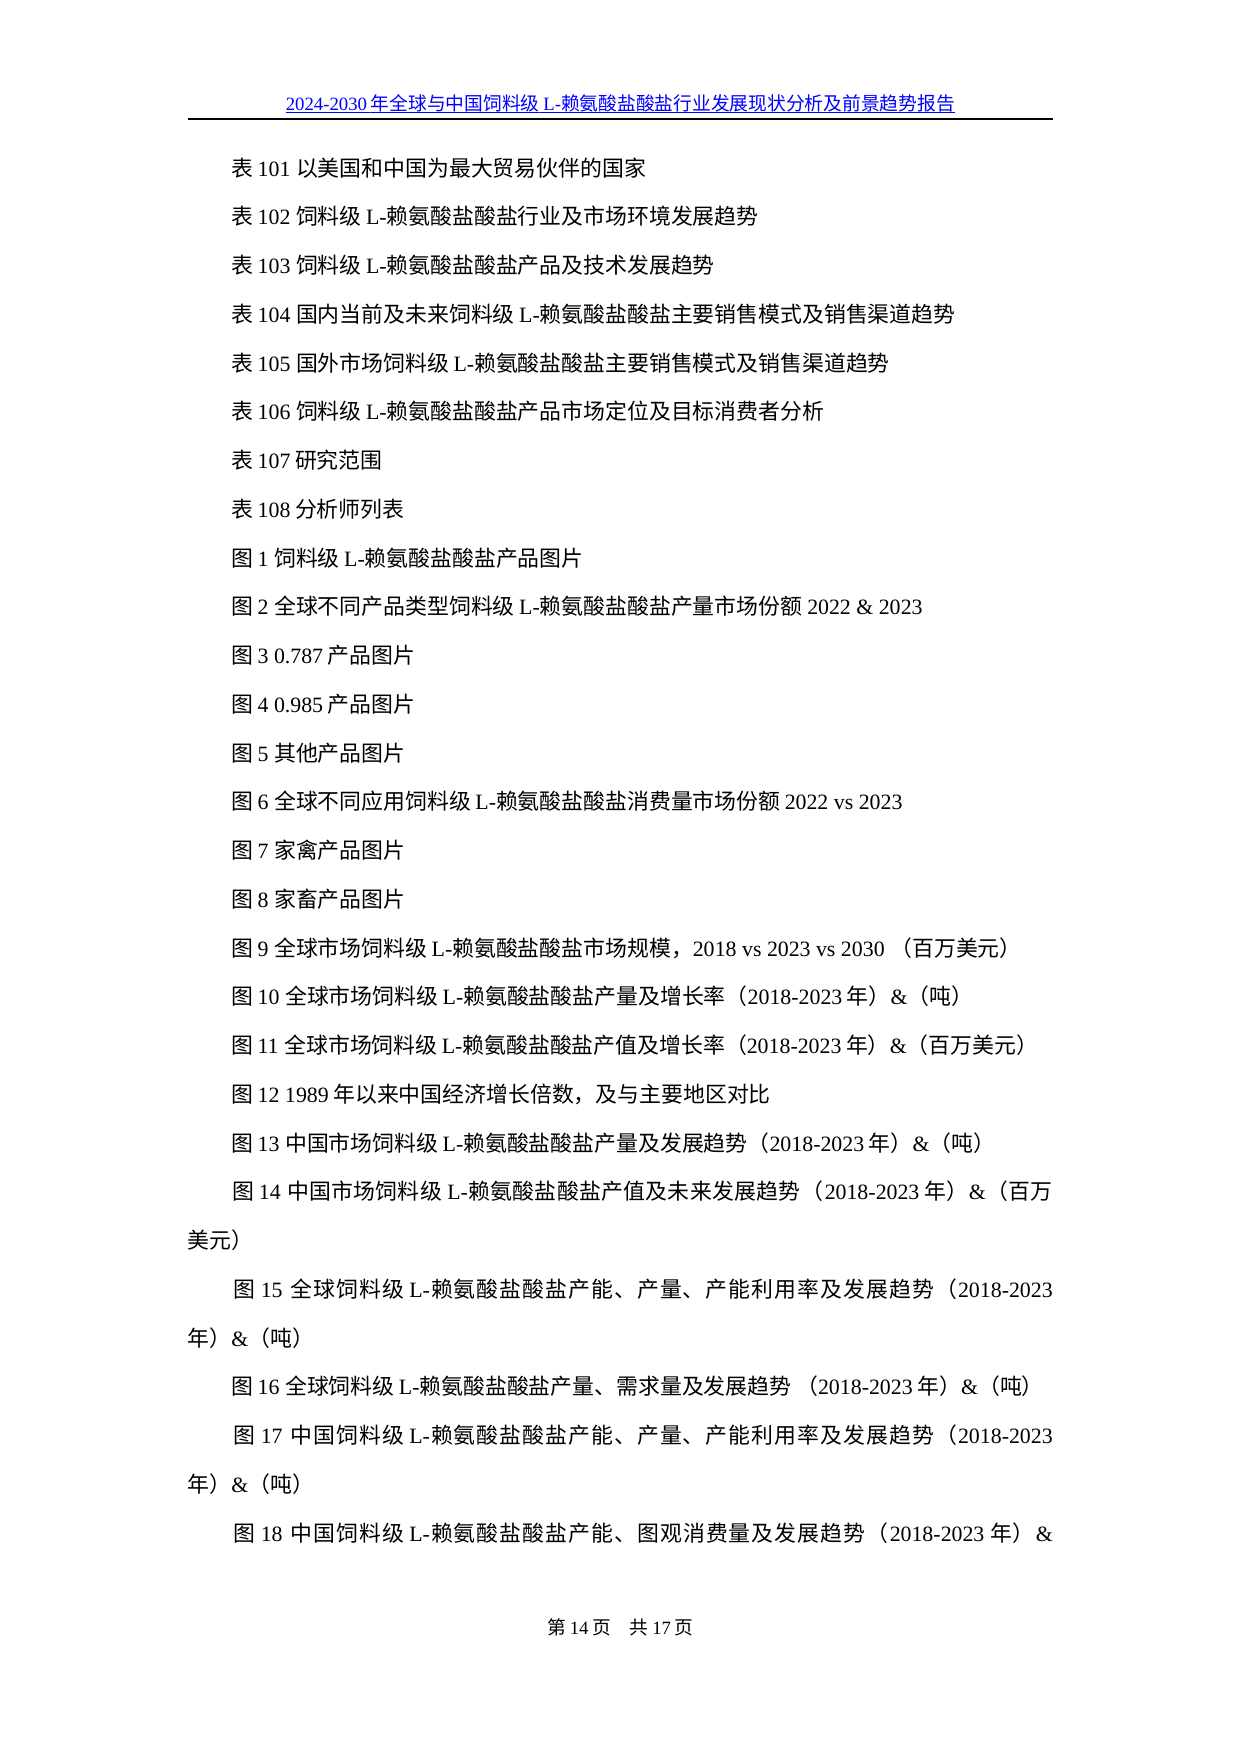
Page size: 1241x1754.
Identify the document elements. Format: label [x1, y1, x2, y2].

text [187, 150, 1053, 1548]
